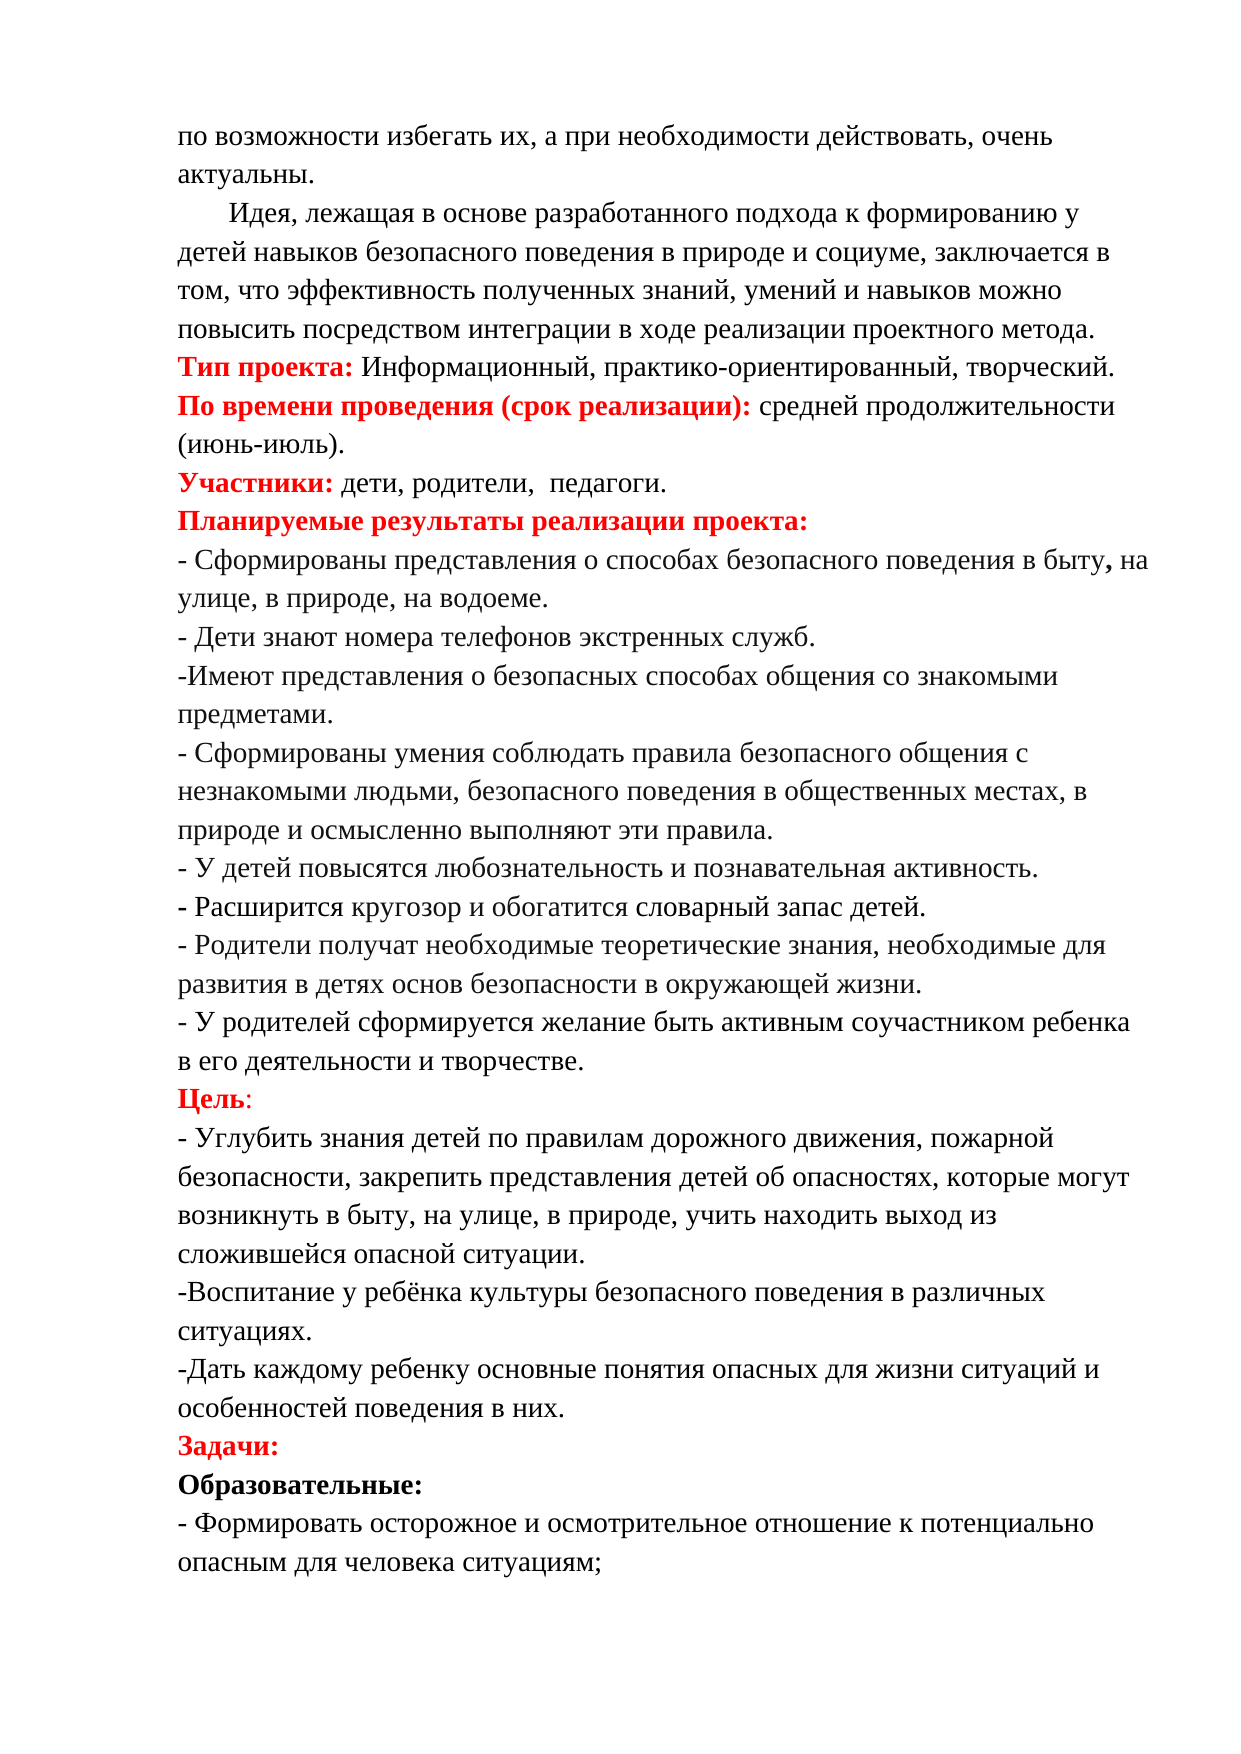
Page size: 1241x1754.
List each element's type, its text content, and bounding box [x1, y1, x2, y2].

text - У родителей сформируется желание быть активным соучастником ребенка в его деятельности и творчестве. [177, 1004, 1152, 1077]
text -Дать каждому ребенку основные понятия опасных для жизни ситуаций и особенностей поведения в них. [177, 1351, 1152, 1423]
text По времени проведения (срок реализации): средней продолжительности (июнь-июль). [177, 388, 1152, 460]
text Цель: [177, 1082, 1152, 1115]
text - Родители получат необходимые теоретические знания, необходимые для развития в детях основ безопасности в окружающей жизни. [177, 927, 1152, 999]
text Задачи: [177, 1428, 1152, 1462]
text Планируемые результаты реализации проекта: [177, 503, 1152, 537]
text - Сформированы представления о способах безопасного поведения в быту, на улице, в природе, на водоеме. [177, 542, 1152, 614]
text - Углубить знания детей по правилам дорожного движения, пожарной безопасности, закрепить представления детей об опасностях, которые могут возникнуть в быту, на улице, в природе, учить находить выход из сложившейся опасной ситуации. [177, 1120, 1152, 1269]
text -Воспитание у ребёнка культуры безопасного поведения в различных ситуациях. [177, 1274, 1152, 1346]
text - Сформированы умения соблюдать правила безопасного общения с незнакомыми людьми, безопасного поведения в общественных местах, в природе и осмысленно выполняют эти правила. [177, 735, 1152, 845]
text - Дети знают номера телефонов экстренных служб. [177, 619, 1152, 653]
text -Имеют представления о безопасных способах общения со знакомыми предметами. [177, 658, 1152, 730]
text - Формировать осторожное и осмотрительное отношение к потенциально опасным для человека ситуациям; [177, 1506, 1152, 1578]
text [177, 118, 1152, 190]
text Идея, лежащая в основе разработанного подхода к формированию у детей навыков безопасного поведения в природе и социуме, заключается в том, что эффективность полученных знаний, умений и навыков можно повысить посредством интеграции в ходе реализации проектного метода. [177, 195, 1152, 344]
text Участники: дети, родители, педагоги. [177, 465, 1152, 498]
text Тип проекта: Информационный, практико-ориентированный, творческий. [177, 349, 1152, 383]
text Образовательные: [177, 1467, 1152, 1501]
text - У детей повысятся любознательность и познавательная активность. [177, 850, 1152, 884]
text - Расширится кругозор и обогатится словарный запас детей. [177, 889, 1152, 922]
